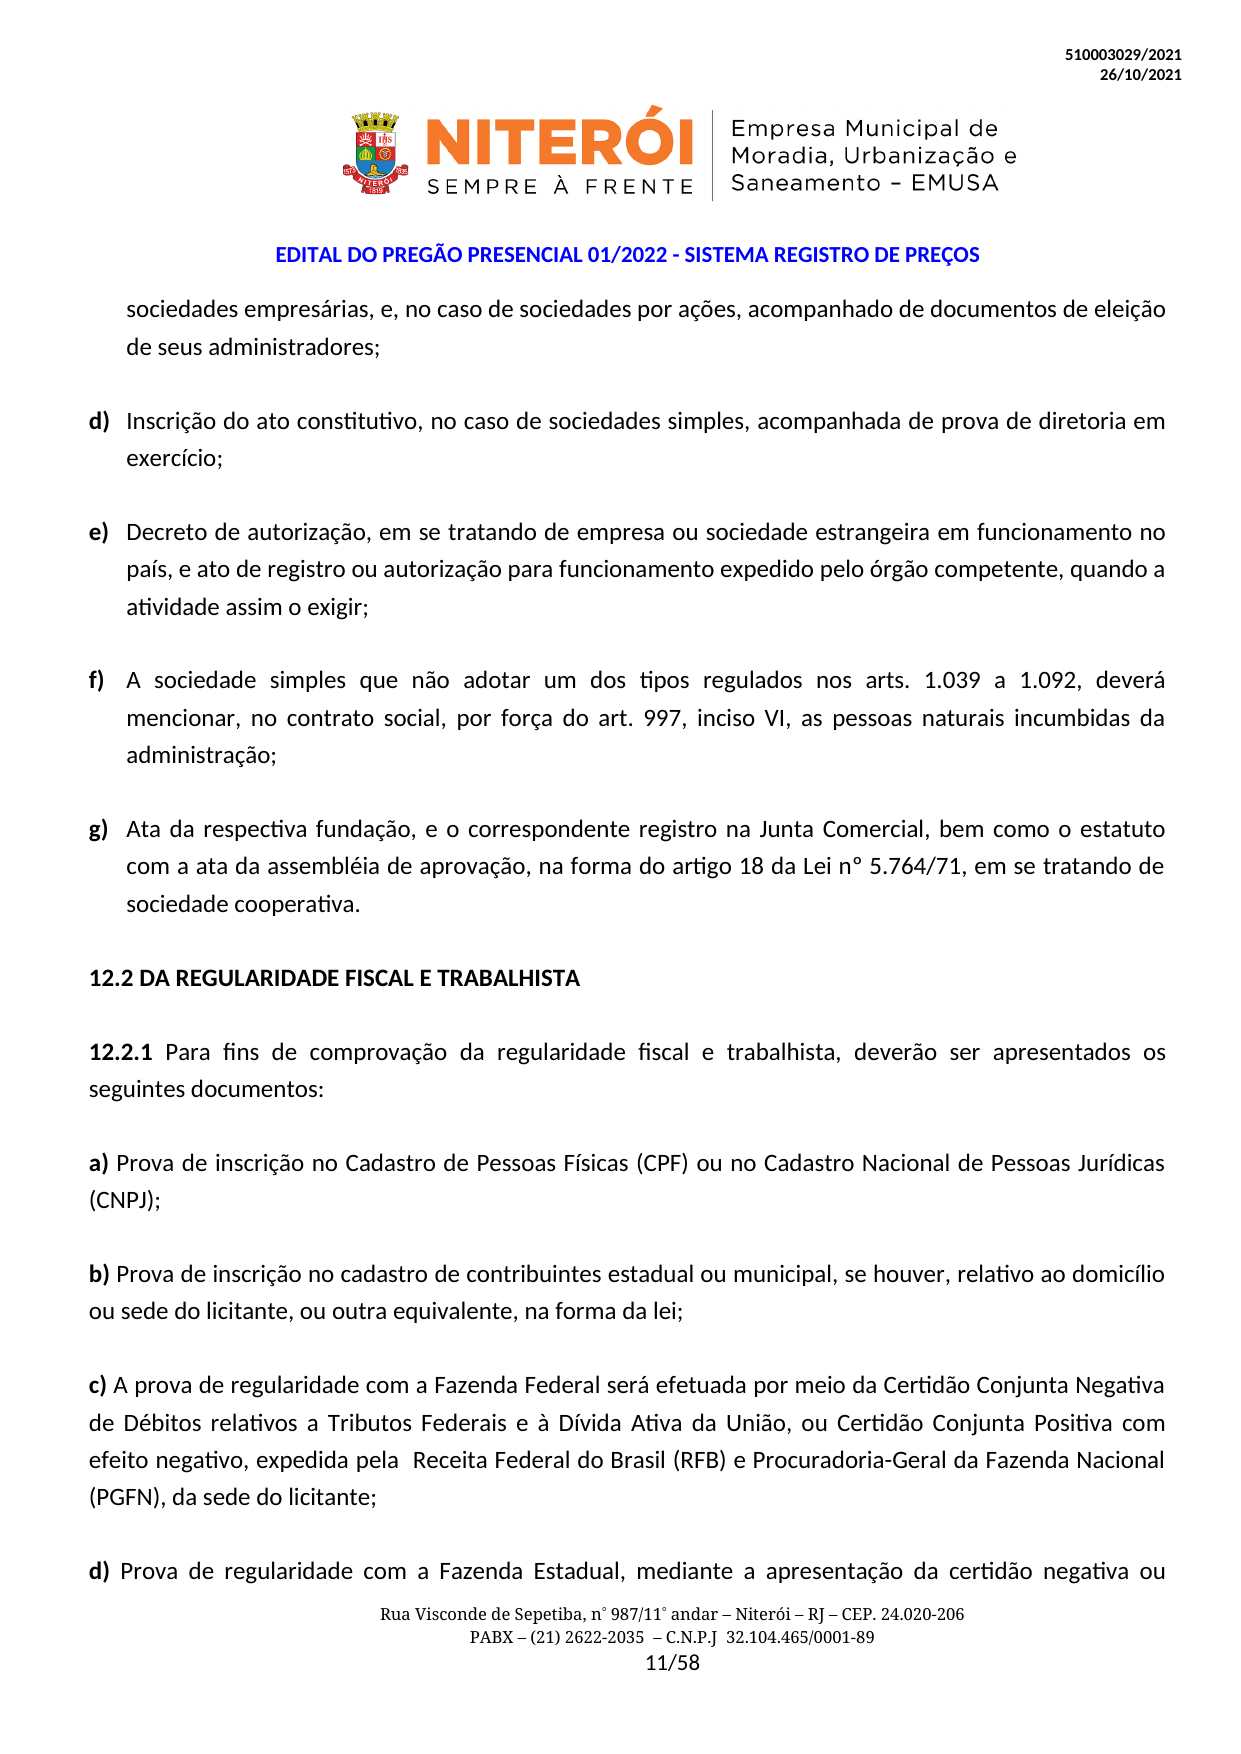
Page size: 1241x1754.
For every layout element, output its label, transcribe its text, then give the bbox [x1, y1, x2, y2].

list Decreto de autorização, em se tratando de empresa ou sociedade estrangeira em funcionamento no país, e ato de registro ou autorização para funcionamento expedido pelo órgão competente, quando a atividade assim o exigir; [89, 515, 1167, 622]
list A sociedade simples que não adotar um dos tipos regulados nos arts. 1.039 a 1.092, deverá mencionar, no contrato social, por força do art. 997, inciso VI, as pessoas naturais incumbidas da administração; [89, 664, 1167, 771]
text 12.2 DA REGULARIDADE FISCAL E TRABALHISTA [89, 961, 1167, 993]
text b) Prova de inscrição no cadastro de contribuintes estadual ou municipal, se houver, relativo ao domicílio ou sede do licitante, ou outra equivalente, na forma da lei; [89, 1257, 1167, 1327]
list Inscrição do ato constitutivo, no caso de sociedades simples, acompanhada de prova de diretoria em exercício; [89, 404, 1167, 474]
list Ata da respectiva fundação, e o correspondente registro na Junta Comercial, bem como o estatuto com a ata da assembléia de aprovação, na forma do artigo 18 da Lei nº 5.764/71, em se tratando de sociedade cooperativa. [89, 812, 1167, 919]
text a) Prova de inscrição no Cadastro de Pessoas Físicas (CPF) ou no Cadastro Nacional de Pessoas Jurídicas (CNPJ); [89, 1146, 1167, 1216]
text 12.2.1 Para fins de comprovação da regularidade fiscal e trabalhista, deverão ser apresentados os seguintes documentos: [89, 1035, 1167, 1104]
text c) A prova de regularidade com a Fazenda Federal será efetuada por meio da Certidão Conjunta Negativa de Débitos relativos a Tributos Federais e à Dívida Ativa da União, ou Certidão Conjunta Positiva com efeito negativo, expedida pela Receita Federal do Brasil (RFB) e Procuradoria-Geral da Fazenda Nacional (PGFN), da sede do licitante; [89, 1368, 1167, 1513]
picture [319, 85, 1026, 215]
text d) Prova de regularidade com a Fazenda Estadual, mediante a apresentação da certidão negativa ou positiva com efeitos de negativa; [89, 1554, 1167, 1587]
